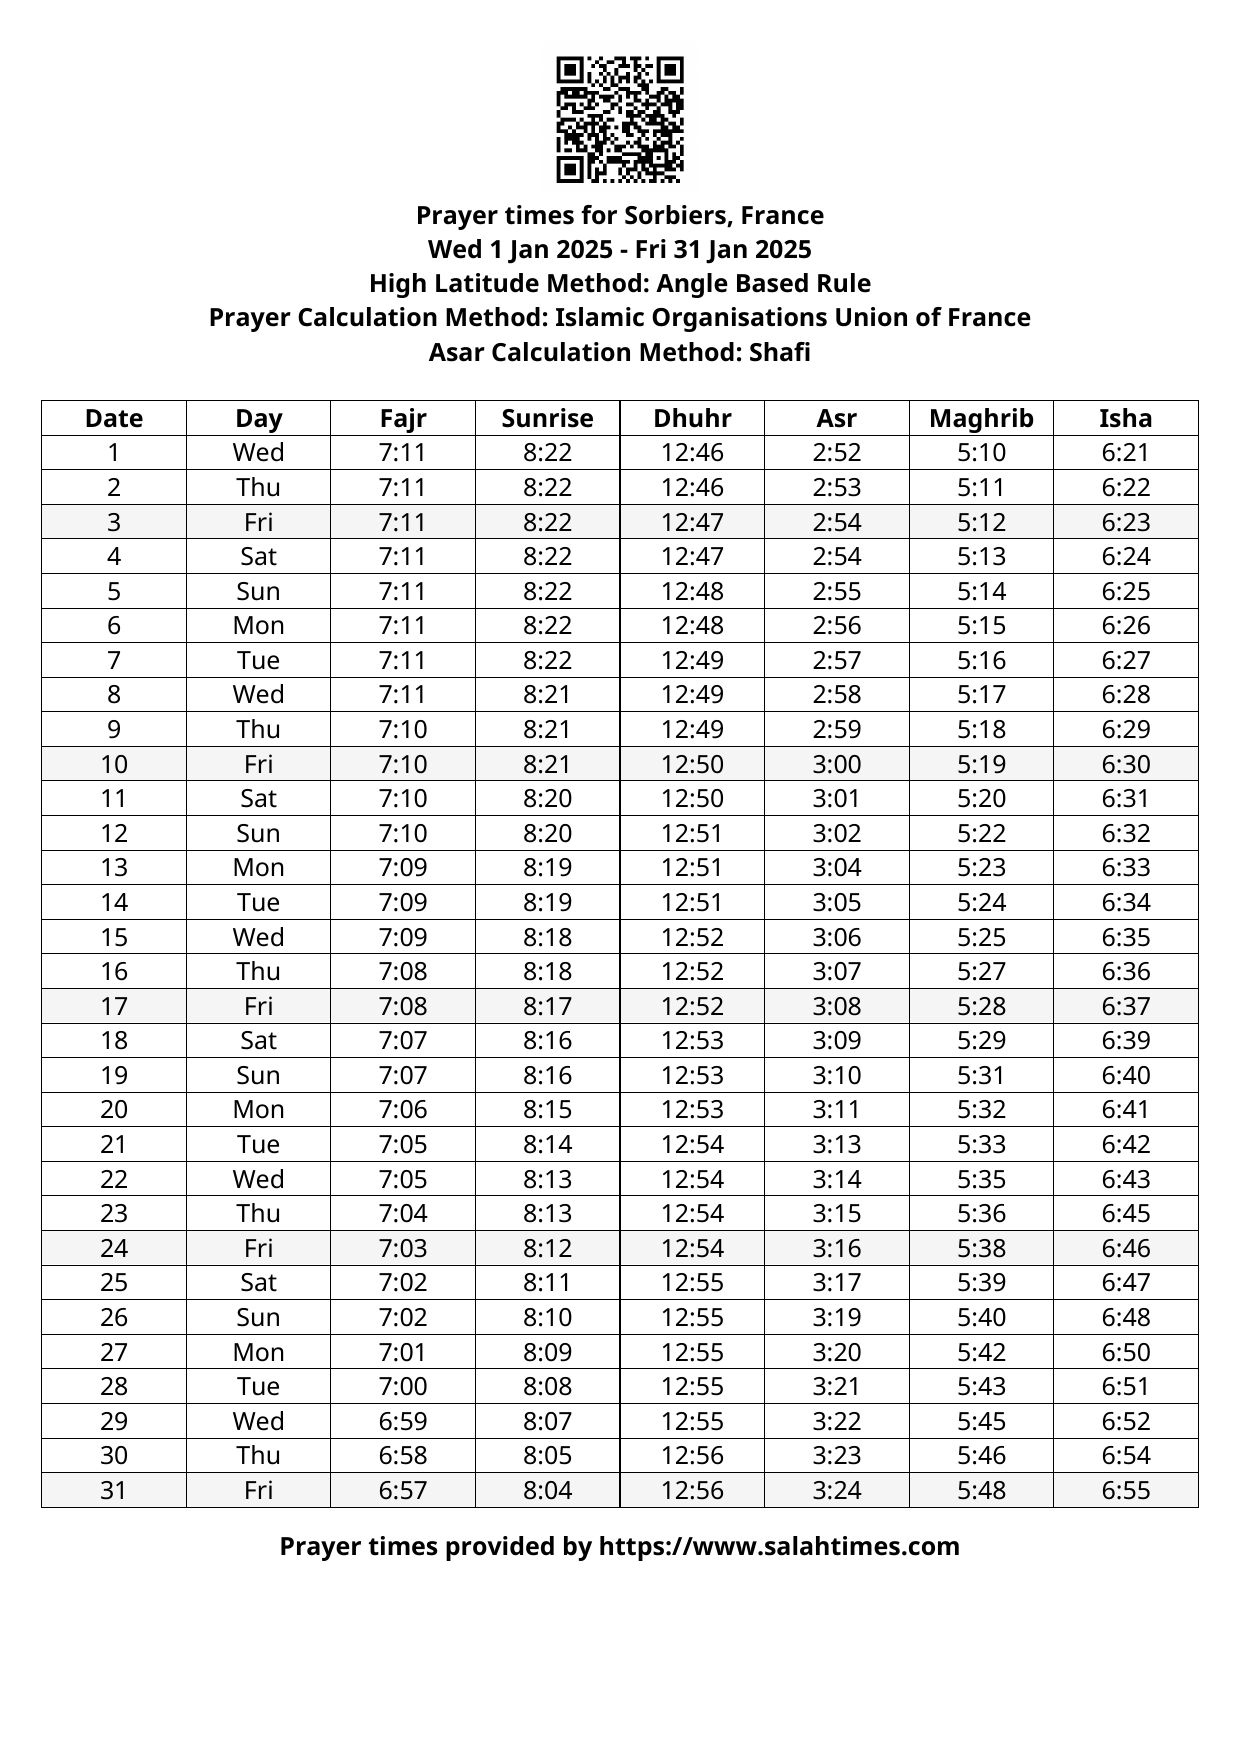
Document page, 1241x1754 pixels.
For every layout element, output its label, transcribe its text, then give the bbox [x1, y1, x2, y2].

table_cell 3:01 [765, 781, 909, 815]
table_cell 5:40 [910, 1300, 1053, 1334]
table_cell 11 [42, 781, 186, 815]
table_cell 8 [42, 678, 186, 711]
table_cell 12:50 [621, 747, 764, 780]
table_cell Sat [187, 781, 330, 815]
table_cell 6:31 [1054, 781, 1198, 815]
table_cell 8:05 [476, 1439, 619, 1472]
table_cell 6:57 [331, 1473, 475, 1507]
table_cell 3:23 [765, 1439, 909, 1472]
table_cell Fri [187, 1473, 330, 1507]
table_cell 12:55 [621, 1335, 764, 1368]
table_cell 3:13 [765, 1127, 909, 1161]
table_cell 6:21 [1054, 436, 1198, 469]
table_cell 8:22 [476, 609, 619, 642]
table_cell 7:09 [331, 920, 475, 953]
table_cell Tue [187, 1127, 330, 1161]
table_cell 5:29 [910, 1024, 1053, 1057]
table_header Sunrise [476, 401, 619, 434]
table_cell 8:17 [476, 989, 619, 1022]
table_cell 13 [42, 851, 186, 884]
table_cell 6:28 [1054, 678, 1198, 711]
table_cell 2:53 [765, 470, 909, 504]
table_cell 5:16 [910, 643, 1053, 677]
table_cell 8:15 [476, 1093, 619, 1126]
table_cell 2:52 [765, 436, 909, 469]
table_cell Wed [187, 1404, 330, 1437]
table_cell 8:18 [476, 954, 619, 988]
table_cell 6 [42, 609, 186, 642]
table_cell 5:15 [910, 609, 1053, 642]
table_cell 5:19 [910, 747, 1053, 780]
table_cell 6:25 [1054, 574, 1198, 607]
table_cell 3:11 [765, 1093, 909, 1126]
table_cell 5:45 [910, 1404, 1053, 1437]
table_cell 5 [42, 574, 186, 607]
table_cell 2:56 [765, 609, 909, 642]
table_cell Wed [187, 678, 330, 711]
table_cell Fri [187, 989, 330, 1022]
text Prayer times for Sorbiers, France [42, 198, 1198, 232]
table_cell 6:24 [1054, 539, 1198, 573]
table_cell 23 [42, 1196, 186, 1230]
table_cell 3:21 [765, 1369, 909, 1403]
table_cell 12:54 [621, 1127, 764, 1161]
table_cell 7:08 [331, 989, 475, 1022]
table_cell 7:11 [331, 609, 475, 642]
table_cell Sun [187, 1058, 330, 1092]
table_cell 12:55 [621, 1404, 764, 1437]
table_cell 3:04 [765, 851, 909, 884]
table_cell 6:51 [1054, 1369, 1198, 1403]
table_cell 12:49 [621, 678, 764, 711]
table_cell 5:13 [910, 539, 1053, 573]
table_cell 12:53 [621, 1024, 764, 1057]
table_cell 7:03 [331, 1231, 475, 1264]
table_cell 6:40 [1054, 1058, 1198, 1092]
table_cell 12:55 [621, 1300, 764, 1334]
table_cell 6:39 [1054, 1024, 1198, 1057]
table_header Day [187, 401, 330, 434]
table_cell 6:29 [1054, 712, 1198, 746]
table_cell 8:11 [476, 1266, 619, 1299]
table_cell 8:21 [476, 678, 619, 711]
table_cell 6:45 [1054, 1196, 1198, 1230]
table_cell 8:09 [476, 1335, 619, 1368]
table_cell 16 [42, 954, 186, 988]
table_cell 8:13 [476, 1196, 619, 1230]
table_cell 8:04 [476, 1473, 619, 1507]
table_cell 3 [42, 505, 186, 538]
table_cell 12:49 [621, 643, 764, 677]
table_cell Sat [187, 539, 330, 573]
table_cell 3:20 [765, 1335, 909, 1368]
table_cell 7:07 [331, 1024, 475, 1057]
table_cell 7:11 [331, 470, 475, 504]
table_cell 12:48 [621, 574, 764, 607]
table_cell 12:55 [621, 1266, 764, 1299]
table_cell 6:54 [1054, 1439, 1198, 1472]
table_cell 22 [42, 1162, 186, 1195]
table_cell 3:16 [765, 1231, 909, 1264]
table_cell 3:02 [765, 816, 909, 849]
table_cell 8:22 [476, 436, 619, 469]
table_cell 21 [42, 1127, 186, 1161]
table_cell 6:58 [331, 1439, 475, 1472]
table_cell 7:00 [331, 1369, 475, 1403]
table_cell 7:04 [331, 1196, 475, 1230]
table_cell 8:10 [476, 1300, 619, 1334]
table_cell 5:48 [910, 1473, 1053, 1507]
table_cell 5:39 [910, 1266, 1053, 1299]
table_cell 31 [42, 1473, 186, 1507]
table_cell 8:19 [476, 851, 619, 884]
table_cell 12:54 [621, 1231, 764, 1264]
table_cell 24 [42, 1231, 186, 1264]
table_cell 7:08 [331, 954, 475, 988]
table_cell 15 [42, 920, 186, 953]
table_cell 12:48 [621, 609, 764, 642]
table_cell 19 [42, 1058, 186, 1092]
table_cell 5:42 [910, 1335, 1053, 1368]
table_header Date [42, 401, 186, 434]
table_header Fajr [331, 401, 475, 434]
table_cell 5:43 [910, 1369, 1053, 1403]
table_cell 25 [42, 1266, 186, 1299]
table_cell 8:20 [476, 816, 619, 849]
table_cell 12:56 [621, 1439, 764, 1472]
table_cell 29 [42, 1404, 186, 1437]
table_cell 6:50 [1054, 1335, 1198, 1368]
table_cell 3:00 [765, 747, 909, 780]
table_cell 6:41 [1054, 1093, 1198, 1126]
table_cell Fri [187, 747, 330, 780]
table_cell 6:33 [1054, 851, 1198, 884]
table_cell 3:05 [765, 885, 909, 919]
table_cell 18 [42, 1024, 186, 1057]
table_cell 12:54 [621, 1196, 764, 1230]
table_cell Mon [187, 1093, 330, 1126]
table_header Dhuhr [621, 401, 764, 434]
table_cell 7:05 [331, 1127, 475, 1161]
table_cell 4 [42, 539, 186, 573]
table_cell Mon [187, 851, 330, 884]
table_cell 8:21 [476, 712, 619, 746]
table_cell 8:18 [476, 920, 619, 953]
table_cell 3:14 [765, 1162, 909, 1195]
table_cell 2:54 [765, 505, 909, 538]
table_cell 3:17 [765, 1266, 909, 1299]
table_cell 7:10 [331, 816, 475, 849]
table_cell 8:22 [476, 470, 619, 504]
table_cell 12:46 [621, 436, 764, 469]
table_cell 6:32 [1054, 816, 1198, 849]
table_cell Tue [187, 643, 330, 677]
table_cell 12:55 [621, 1369, 764, 1403]
table_cell 7:11 [331, 643, 475, 677]
table_cell 14 [42, 885, 186, 919]
table_cell 8:20 [476, 781, 619, 815]
table_cell 7:11 [331, 574, 475, 607]
table_cell 5:17 [910, 678, 1053, 711]
table_cell 6:46 [1054, 1231, 1198, 1264]
table_cell Thu [187, 470, 330, 504]
table_cell Fri [187, 1231, 330, 1264]
table_cell 8:16 [476, 1024, 619, 1057]
table_cell 6:23 [1054, 505, 1198, 538]
table_cell 7:09 [331, 851, 475, 884]
table_cell Sun [187, 816, 330, 849]
table_cell 3:15 [765, 1196, 909, 1230]
table_cell 6:30 [1054, 747, 1198, 780]
table_cell 12:52 [621, 954, 764, 988]
table_cell 12:51 [621, 851, 764, 884]
table_cell 12:53 [621, 1093, 764, 1126]
table_cell 5:32 [910, 1093, 1053, 1126]
table_cell Thu [187, 1439, 330, 1472]
table_cell 2:57 [765, 643, 909, 677]
table_cell 8:22 [476, 574, 619, 607]
table_cell 7:02 [331, 1300, 475, 1334]
table_cell 6:37 [1054, 989, 1198, 1022]
table_cell 6:55 [1054, 1473, 1198, 1507]
picture [542, 41, 699, 198]
table_cell Thu [187, 1196, 330, 1230]
table_cell 3:10 [765, 1058, 909, 1092]
table_cell 12:54 [621, 1162, 764, 1195]
table_cell 6:59 [331, 1404, 475, 1437]
table_cell 28 [42, 1369, 186, 1403]
table_cell 8:22 [476, 643, 619, 677]
table_cell 2:54 [765, 539, 909, 573]
text Prayer Calculation Method: Islamic Organisations Union of France [42, 300, 1198, 334]
table_cell 5:46 [910, 1439, 1053, 1472]
table_cell 27 [42, 1335, 186, 1368]
table_cell 8:12 [476, 1231, 619, 1264]
table_cell 2:55 [765, 574, 909, 607]
table_cell 6:36 [1054, 954, 1198, 988]
table_cell 5:27 [910, 954, 1053, 988]
table_cell 3:06 [765, 920, 909, 953]
table_cell 7:01 [331, 1335, 475, 1368]
table_cell 2:59 [765, 712, 909, 746]
table_cell 9 [42, 712, 186, 746]
table_cell 5:22 [910, 816, 1053, 849]
table_cell Tue [187, 1369, 330, 1403]
table_cell 5:10 [910, 436, 1053, 469]
table_cell Thu [187, 954, 330, 988]
table_cell 5:36 [910, 1196, 1053, 1230]
table_cell Sun [187, 574, 330, 607]
table_cell 8:22 [476, 539, 619, 573]
table_cell Wed [187, 1162, 330, 1195]
table_cell Thu [187, 712, 330, 746]
table_cell 12:47 [621, 505, 764, 538]
table_cell 7:11 [331, 539, 475, 573]
table_cell 6:42 [1054, 1127, 1198, 1161]
table_cell 1 [42, 436, 186, 469]
table_cell 8:08 [476, 1369, 619, 1403]
table_cell 5:24 [910, 885, 1053, 919]
table_cell 6:26 [1054, 609, 1198, 642]
table_cell 2 [42, 470, 186, 504]
table_header Asr [765, 401, 909, 434]
table_cell 5:11 [910, 470, 1053, 504]
table_cell 5:18 [910, 712, 1053, 746]
table_cell Fri [187, 505, 330, 538]
table_cell 12:50 [621, 781, 764, 815]
table_cell 12:47 [621, 539, 764, 573]
table_cell Sat [187, 1024, 330, 1057]
table_cell 8:22 [476, 505, 619, 538]
table_cell 5:35 [910, 1162, 1053, 1195]
table_cell 5:20 [910, 781, 1053, 815]
table_cell 3:24 [765, 1473, 909, 1507]
table_cell 7:02 [331, 1266, 475, 1299]
table_cell 8:13 [476, 1162, 619, 1195]
table_cell 7 [42, 643, 186, 677]
table_cell 5:23 [910, 851, 1053, 884]
table_cell 7:07 [331, 1058, 475, 1092]
table_cell 26 [42, 1300, 186, 1334]
table_cell 8:14 [476, 1127, 619, 1161]
table_cell 5:31 [910, 1058, 1053, 1092]
table_cell 5:38 [910, 1231, 1053, 1264]
table_cell 5:25 [910, 920, 1053, 953]
table_cell 12:52 [621, 920, 764, 953]
table_cell 8:21 [476, 747, 619, 780]
table_cell 12:51 [621, 885, 764, 919]
table_cell 5:12 [910, 505, 1053, 538]
table_cell 8:07 [476, 1404, 619, 1437]
table_cell 12:56 [621, 1473, 764, 1507]
table_cell 6:43 [1054, 1162, 1198, 1195]
table_cell 7:06 [331, 1093, 475, 1126]
table_cell 5:28 [910, 989, 1053, 1022]
table_cell 12:52 [621, 989, 764, 1022]
table_cell 6:22 [1054, 470, 1198, 504]
table_cell 3:19 [765, 1300, 909, 1334]
table_cell 6:47 [1054, 1266, 1198, 1299]
table_cell 7:10 [331, 781, 475, 815]
table_cell 7:11 [331, 505, 475, 538]
table_cell 3:07 [765, 954, 909, 988]
table_cell 8:19 [476, 885, 619, 919]
table_cell 7:10 [331, 747, 475, 780]
table_cell 10 [42, 747, 186, 780]
table_cell 6:34 [1054, 885, 1198, 919]
text High Latitude Method: Angle Based Rule [42, 266, 1198, 300]
table_cell Wed [187, 436, 330, 469]
table_cell 20 [42, 1093, 186, 1126]
table_cell 5:14 [910, 574, 1053, 607]
table_cell 7:05 [331, 1162, 475, 1195]
table_cell 7:11 [331, 678, 475, 711]
table_cell 6:27 [1054, 643, 1198, 677]
table_header Isha [1054, 401, 1198, 434]
text Prayer times provided by https://www.salahtimes.com [42, 1528, 1198, 1563]
table_cell 3:22 [765, 1404, 909, 1437]
table_cell 3:09 [765, 1024, 909, 1057]
table_cell Tue [187, 885, 330, 919]
table_cell 6:35 [1054, 920, 1198, 953]
table_cell 12:53 [621, 1058, 764, 1092]
table_cell Sun [187, 1300, 330, 1334]
text Asar Calculation Method: Shafi [42, 334, 1198, 368]
table_cell 3:08 [765, 989, 909, 1022]
table_cell 12 [42, 816, 186, 849]
table_cell 17 [42, 989, 186, 1022]
table_cell Mon [187, 1335, 330, 1368]
table_cell 2:58 [765, 678, 909, 711]
table_cell 7:10 [331, 712, 475, 746]
table_cell 7:11 [331, 436, 475, 469]
table_cell 7:09 [331, 885, 475, 919]
table_cell Wed [187, 920, 330, 953]
table_cell 30 [42, 1439, 186, 1472]
table_cell 8:16 [476, 1058, 619, 1092]
table_cell 6:52 [1054, 1404, 1198, 1437]
table_cell Sat [187, 1266, 330, 1299]
text Wed 1 Jan 2025 - Fri 31 Jan 2025 [42, 232, 1198, 266]
table_cell 12:49 [621, 712, 764, 746]
table_cell 12:51 [621, 816, 764, 849]
table_header Maghrib [910, 401, 1053, 434]
table_cell 5:33 [910, 1127, 1053, 1161]
table_cell 12:46 [621, 470, 764, 504]
table_cell 6:48 [1054, 1300, 1198, 1334]
table_cell Mon [187, 609, 330, 642]
